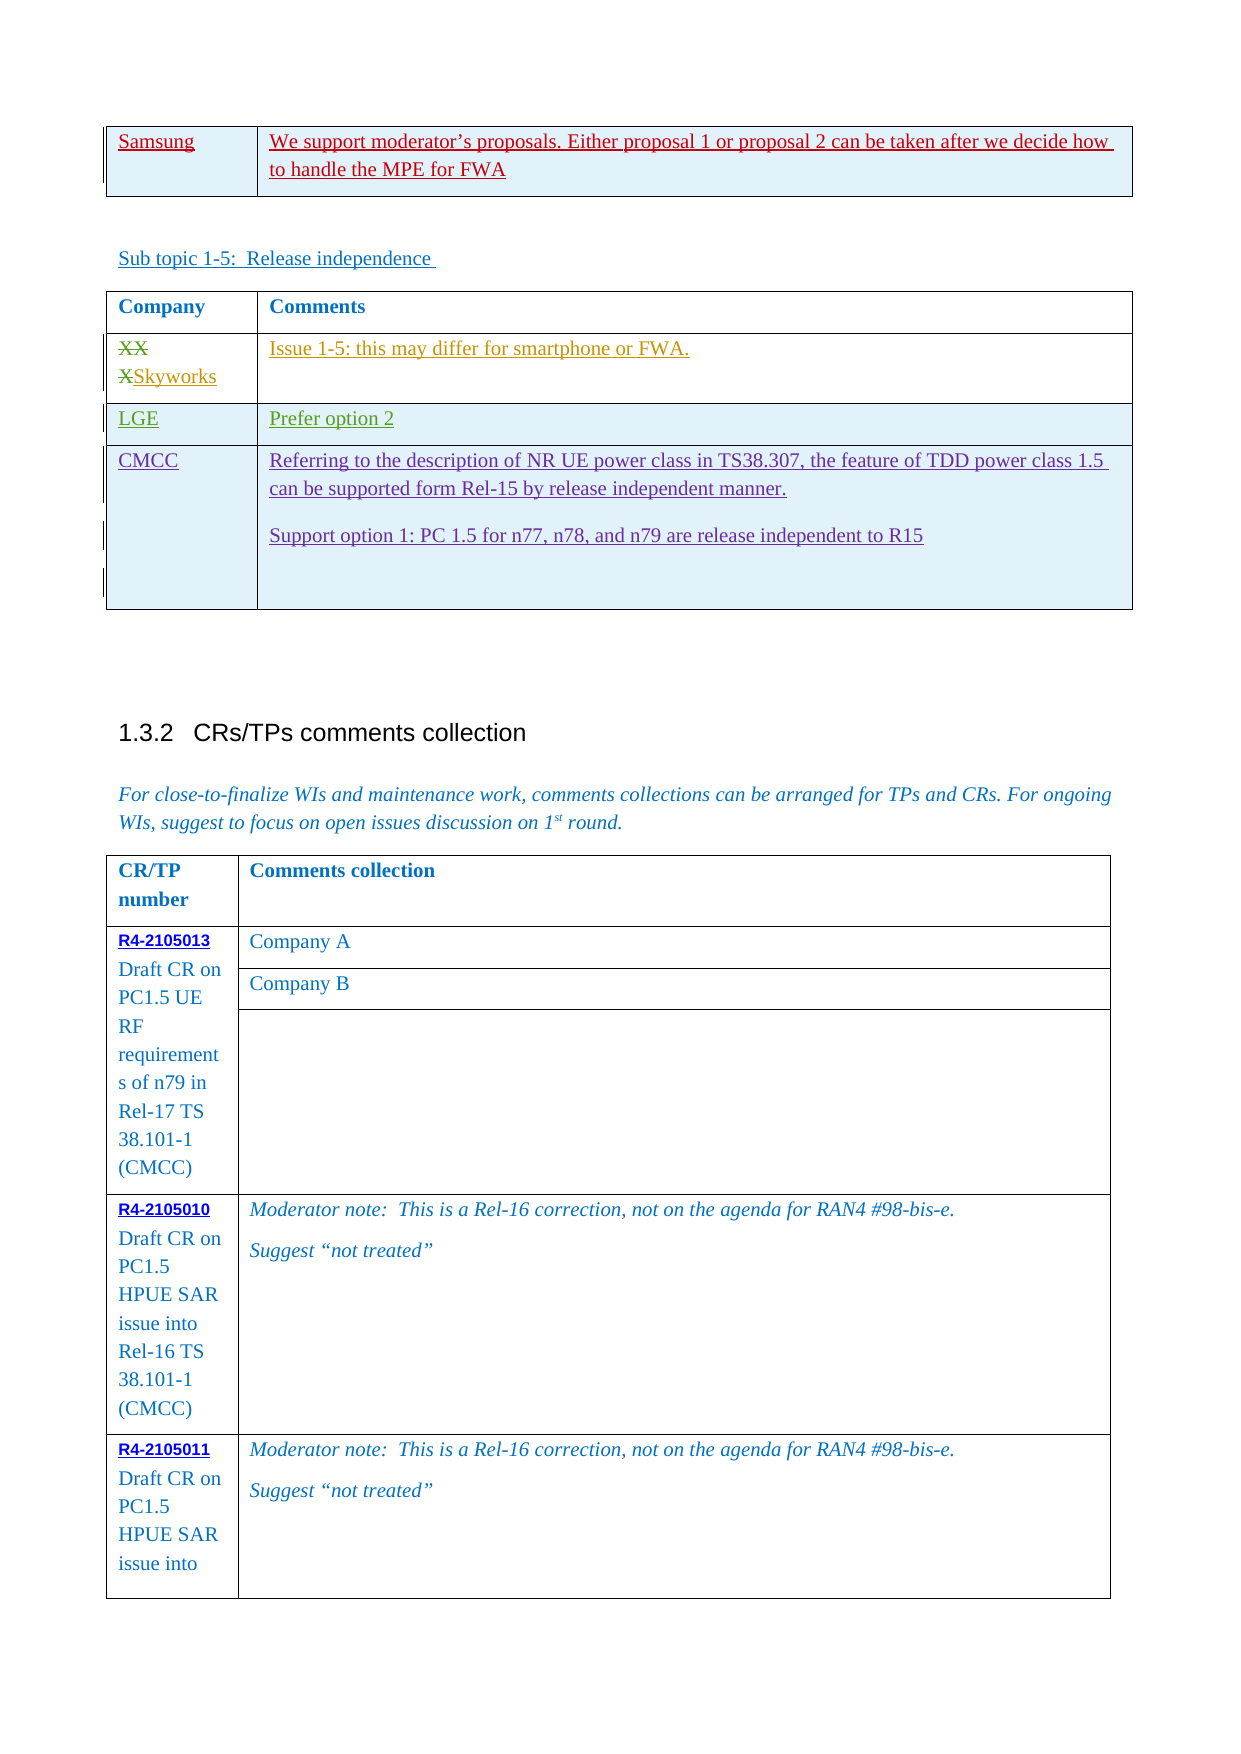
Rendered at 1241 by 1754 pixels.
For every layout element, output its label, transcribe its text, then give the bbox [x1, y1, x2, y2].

text For close-to-finalize WIs and maintenance work, comments collections can be arranged for TPs and CRs. For ongoing WIs, suggest to focus on open issues discussion on 1st round. [118, 780, 1122, 837]
table_cell [258, 334, 1132, 403]
table_header Comments [258, 292, 1132, 333]
text Sub topic 1-5: Release independence [118, 244, 1122, 272]
table_cell Company B [239, 969, 1110, 1009]
table_header Company [107, 292, 257, 333]
table_cell R4-2105010 Draft CR on PC1.5 HPUE SAR issue into Rel-16 TS 38.101-1 (CMCC) [107, 1195, 238, 1434]
subtitle CRs/TPs comments collection [118, 704, 1122, 761]
table_header CR/TP number [107, 856, 238, 926]
table_cell [239, 1010, 1110, 1194]
table_cell R4-2105013 Draft CR on PC1.5 UE RF requirements of n79 in Rel-17 TS 38.101-1 (CMCC) [107, 927, 238, 1194]
table_cell [107, 334, 257, 403]
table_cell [239, 1435, 1110, 1598]
table_cell Company A [239, 927, 1110, 967]
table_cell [107, 1435, 238, 1598]
table_cell Moderator note: This is a Rel-16 correction, not on the agenda for RAN4 #98-bis-e. Suggest “not treated” [239, 1195, 1110, 1434]
table_header Comments collection [239, 856, 1110, 926]
